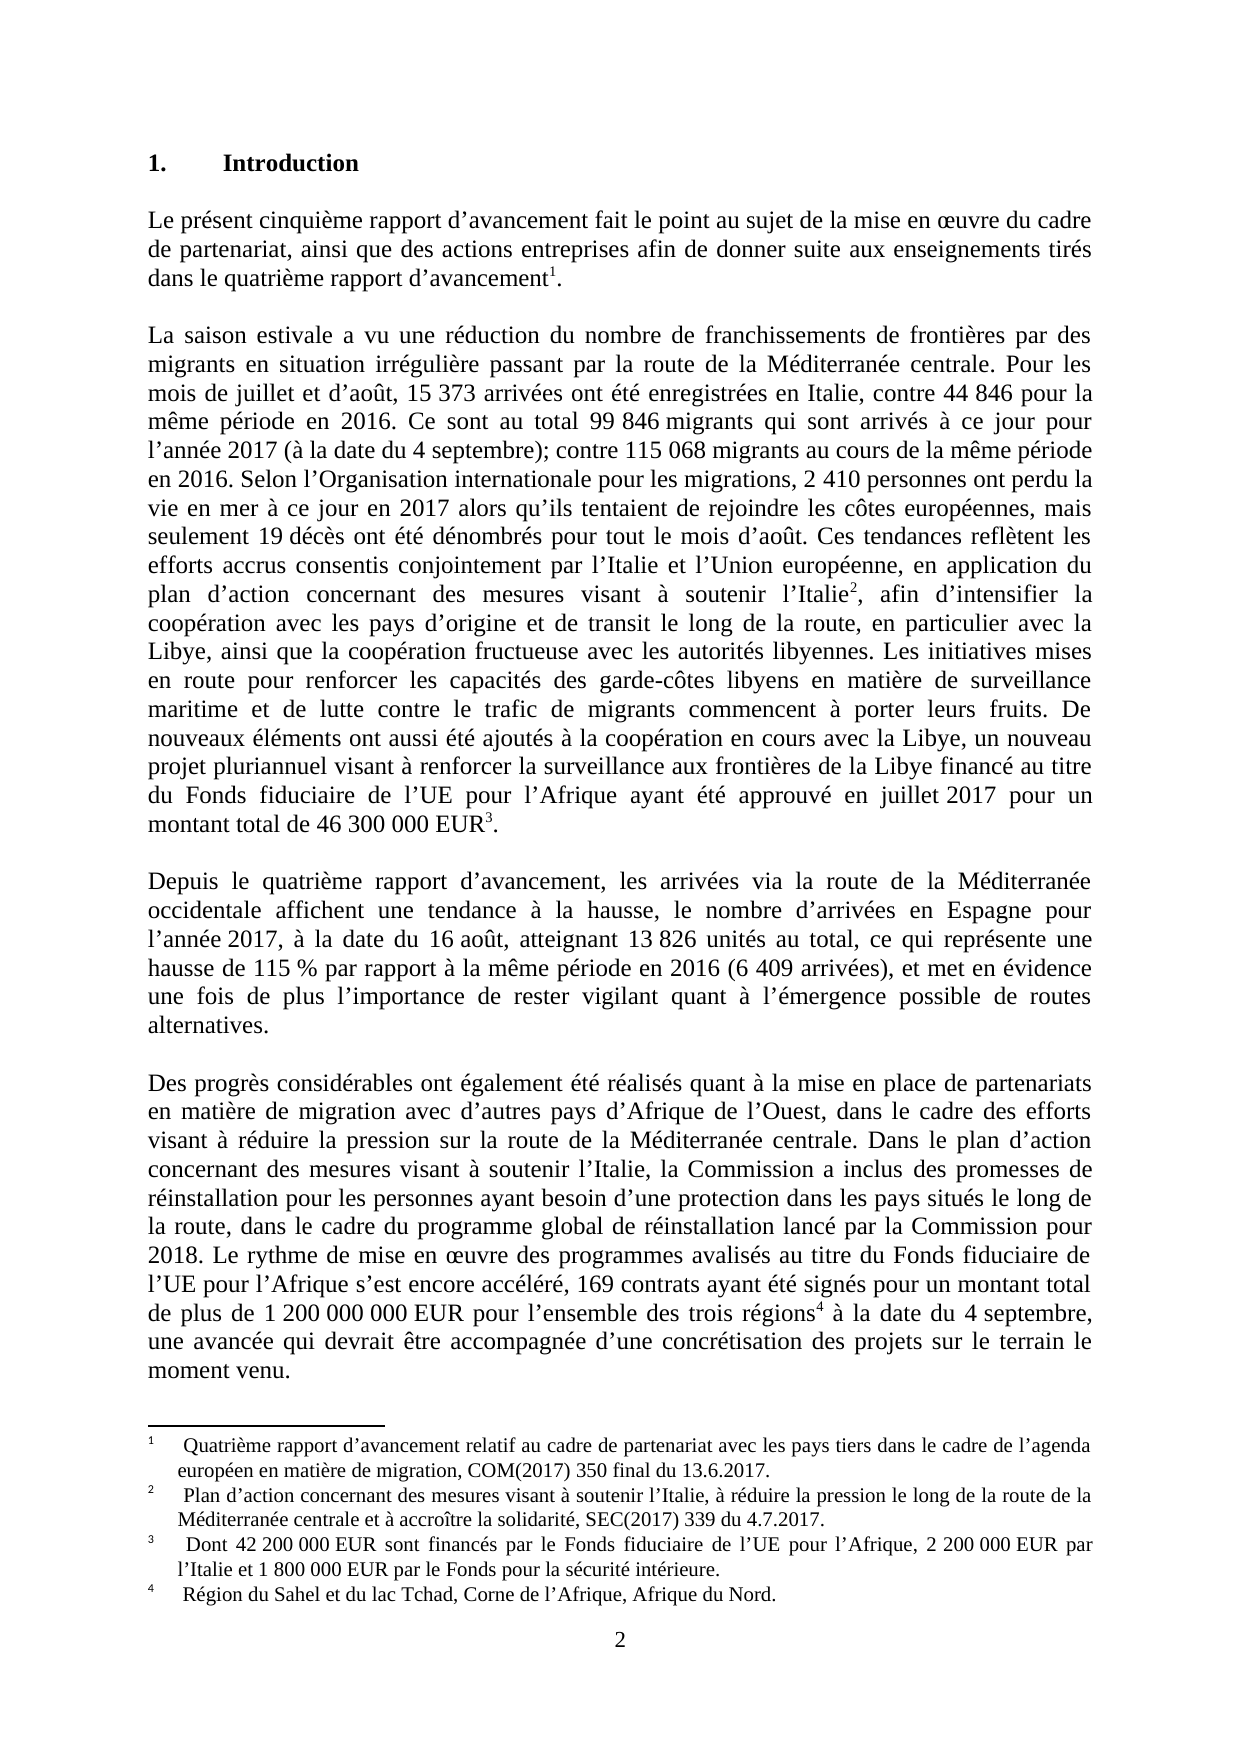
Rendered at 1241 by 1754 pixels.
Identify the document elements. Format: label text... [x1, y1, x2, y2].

text La saison estivale a vu une réduction du nombre de franchissements de frontières par des migrants en situation irrégulière passant par la route de la Méditerranée centrale. Pour les mois de juillet et d’août, 15 373 arrivées ont été enregistrées en Italie, contre 44 846 pour la même période en 2016. Ce sont au total 99 846 migrants qui sont arrivés à ce jour pour l’année 2017 (à la date du 4 septembre); contre 115 068 migrants au cours de la même période en 2016. Selon l’Organisation internationale pour les migrations, 2 410 personnes ont perdu la vie en mer à ce jour en 2017 alors qu’ils tentaient de rejoindre les côtes européennes, mais seulement 19 décès ont été dénombrés pour tout le mois d’août. Ces tendances reflètent les efforts accrus consentis conjointement par l’Italie et l’Union européenne, en application du plan d’action concernant des mesures visant à soutenir l’Italie, afin d’intensifier la coopération avec les pays d’origine et de transit le long de la route, en particulier avec la Libye, ainsi que la coopération fructueuse avec les autorités libyennes. Les initiatives mises en route pour renforcer les capacités des garde-côtes libyens en matière de surveillance maritime et de lutte contre le trafic de migrants commencent à porter leurs fruits. De nouveaux éléments ont aussi été ajoutés à la coopération en cours avec la Libye, un nouveau projet pluriannuel visant à renforcer la surveillance aux frontières de la Libye financé au titre du Fonds fiduciaire de l’UE pour l’Afrique ayant été approuvé en juillet 2017 pour un montant total de 46 300 000 EUR. [148, 320, 1093, 838]
text Le présent cinquième rapport d’avancement fait le point au sujet de la mise en œuvre du cadre de partenariat, ainsi que des actions entreprises afin de donner suite aux enseignements tirés dans le quatrième rapport d’avancement. [148, 205, 1093, 291]
text Des progrès considérables ont également été réalisés quant à la mise en place de partenariats en matière de migration avec d’autres pays d’Afrique de l’Ouest, dans le cadre des efforts visant à réduire la pression sur la route de la Méditerranée centrale. Dans le plan d’action concernant des mesures visant à soutenir l’Italie, la Commission a inclus des promesses de réinstallation pour les personnes ayant besoin d’une protection dans les pays situés le long de la route, dans le cadre du programme global de réinstallation lancé par la Commission pour 2018. Le rythme de mise en œuvre des programmes avalisés au titre du Fonds fiduciaire de l’UE pour l’Afrique s’est encore accéléré, 169 contrats ayant été signés pour un montant total de plus de 1 200 000 000 EUR pour l’ensemble des trois régions à la date du 4 septembre, une avancée qui devrait être accompagnée d’une concrétisation des projets sur le terrain le moment venu. [148, 1068, 1093, 1384]
text Depuis le quatrième rapport d’avancement, les arrivées via la route de la Méditerranée occidentale affichent une tendance à la hausse, le nombre d’arrivées en Espagne pour l’année 2017, à la date du 16 août, atteignant 13 826 unités au total, ce qui représente une hausse de 115 % par rapport à la même période en 2016 (6 409 arrivées), et met en évidence une fois de plus l’importance de rester vigilant quant à l’émergence possible de routes alternatives. [148, 866, 1093, 1039]
text 1. Introduction [148, 148, 1093, 176]
